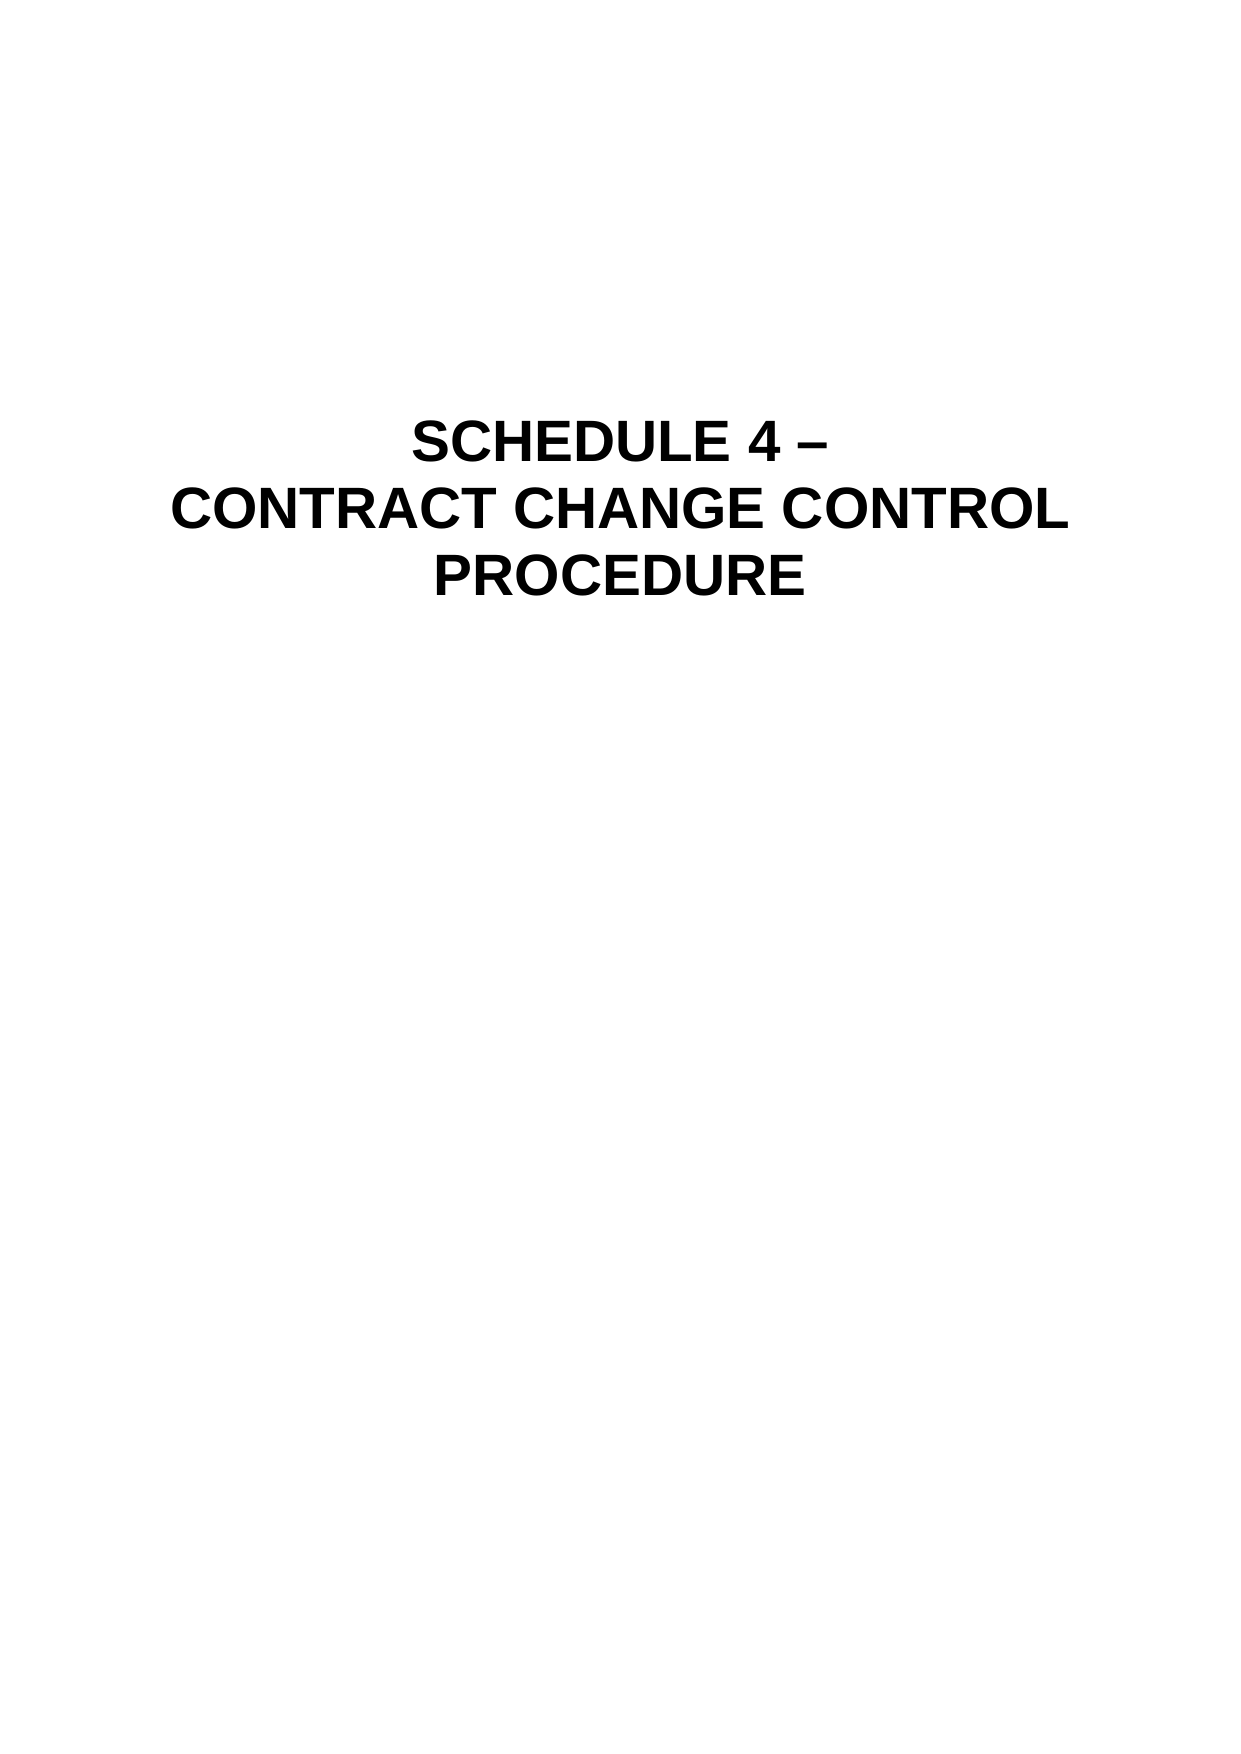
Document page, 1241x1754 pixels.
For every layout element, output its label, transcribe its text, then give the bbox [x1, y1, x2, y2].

text CONTRACT CHANGE CONTROL PROCEDURE [148, 473, 1092, 608]
text SCHEDULE 4 – [148, 406, 1092, 473]
